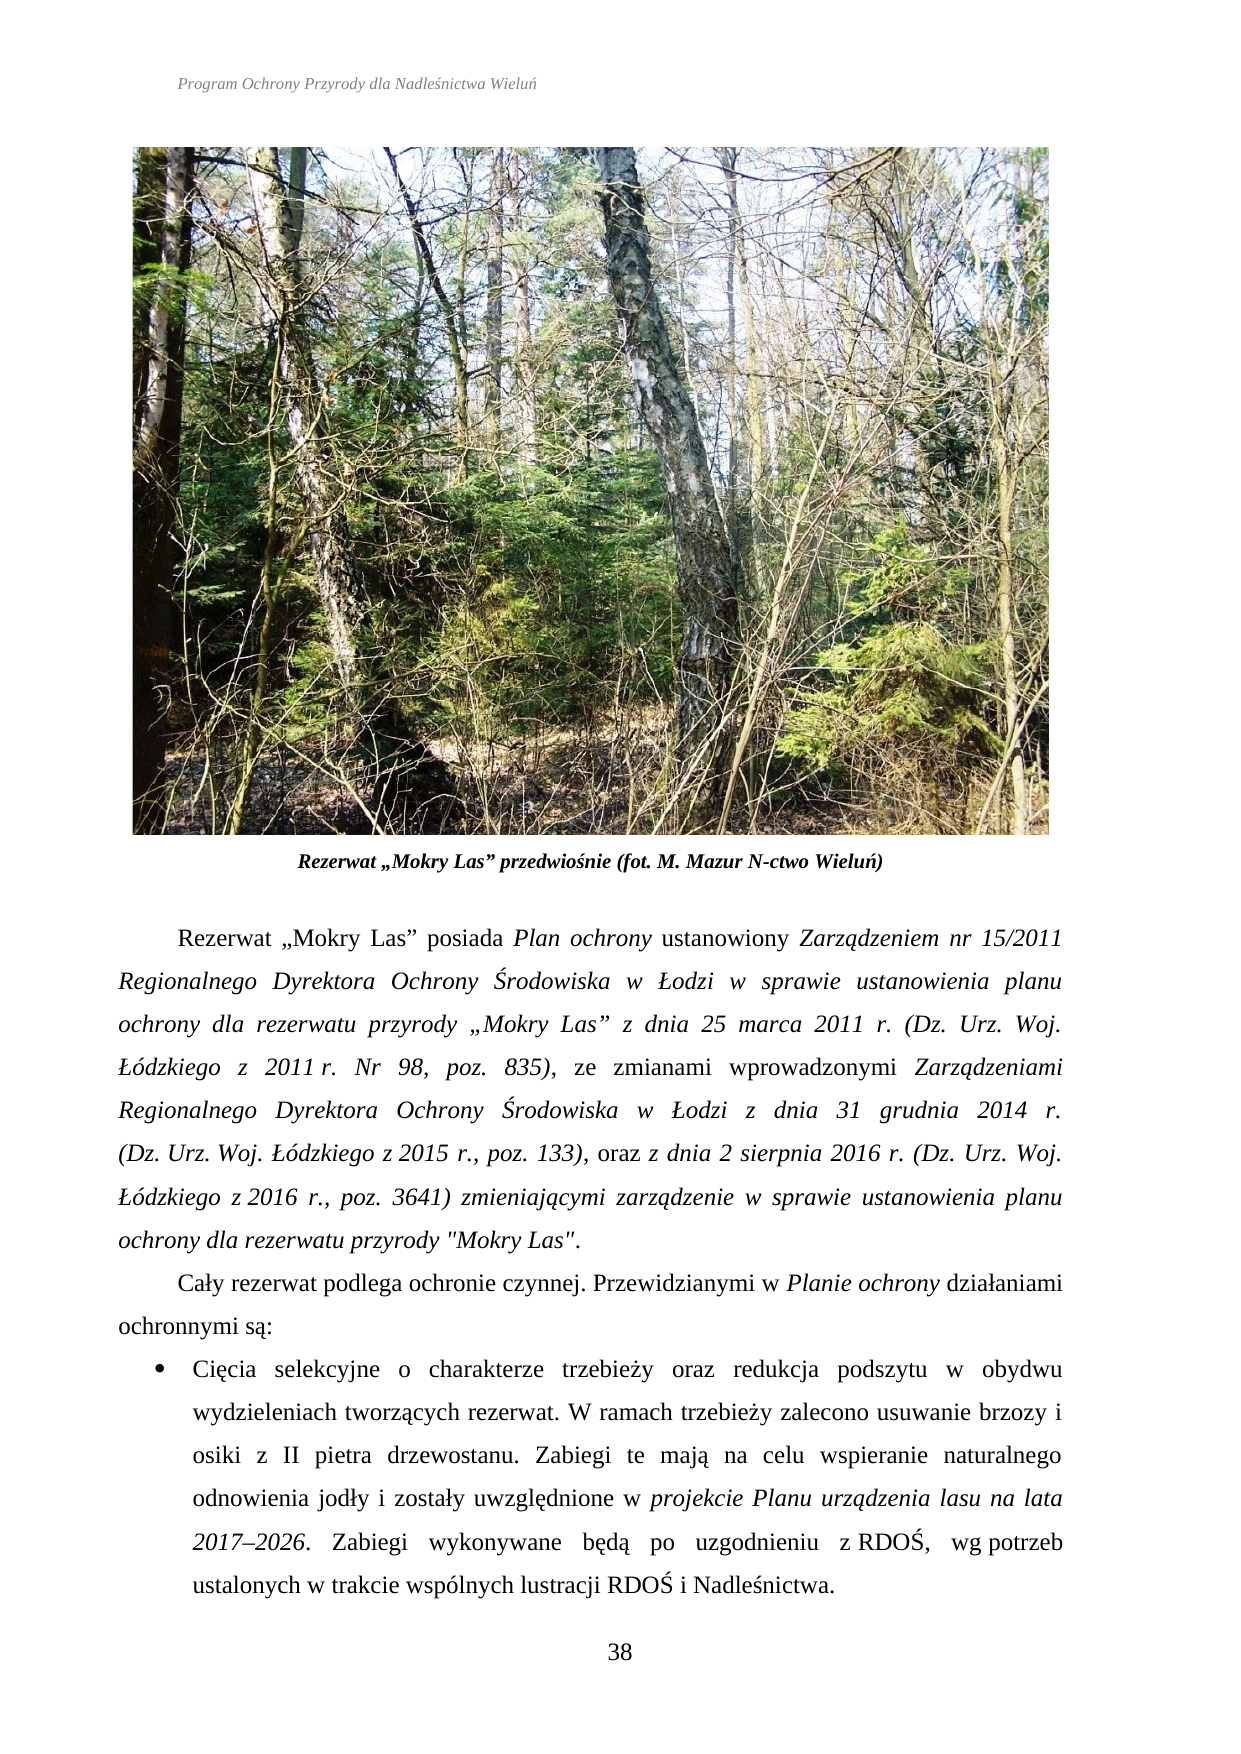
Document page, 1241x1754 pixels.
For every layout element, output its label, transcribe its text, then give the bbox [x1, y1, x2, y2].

picture [132, 147, 1049, 835]
list Cięcia selekcyjne o charakterze trzebieży oraz redukcja podszytu w obydwu wydzieleniach tworzących rezerwat. W ramach trzebieży zalecono usuwanie brzozy i osiki z II pietra drzewostanu. Zabiegi te mają na celu wspieranie naturalnego odnowienia jodły i zostały uwzględnione w projekcie Planu urządzenia lasu na lata 2017–2026. Zabiegi wykonywane będą po uzgodnieniu z RDOŚ, wg potrzeb ustalonych w trakcie wspólnych lustracji RDOŚ i Nadleśnictwa. [155, 1354, 1063, 1598]
text Rezerwat „Mokry Las” posiada Plan ochrony ustanowiony Zarządzeniem nr 15/2011 Regionalnego Dyrektora Ochrony Środowiska w Łodzi w sprawie ustanowienia planu ochrony dla rezerwatu przyrody „Mokry Las” z dnia 25 marca 2011 r. (Dz. Urz. Woj. Łódzkiego z 2011 r. Nr 98, poz. 835), ze zmianami wprowadzonymi Zarządzeniami Regionalnego Dyrektora Ochrony Środowiska w Łodzi z dnia 31 grudnia 2014 r. (Dz. Urz. Woj. Łódzkiego z 2015 r., poz. 133), oraz z dnia 2 sierpnia 2016 r. (Dz. Urz. Woj. Łódzkiego z 2016 r., poz. 3641) zmieniającymi zarządzenie w sprawie ustanowienia planu ochrony dla rezerwatu przyrody "Mokry Las". [118, 923, 1063, 1253]
text Rezerwat „Mokry Las” przedwiośnie (fot. M. Mazur N-ctwo Wieluń) [118, 849, 1063, 873]
text Cały rezerwat podlega ochronie czynnej. Przewidzianymi w Planie ochrony działaniami ochronnymi są: [118, 1268, 1063, 1340]
